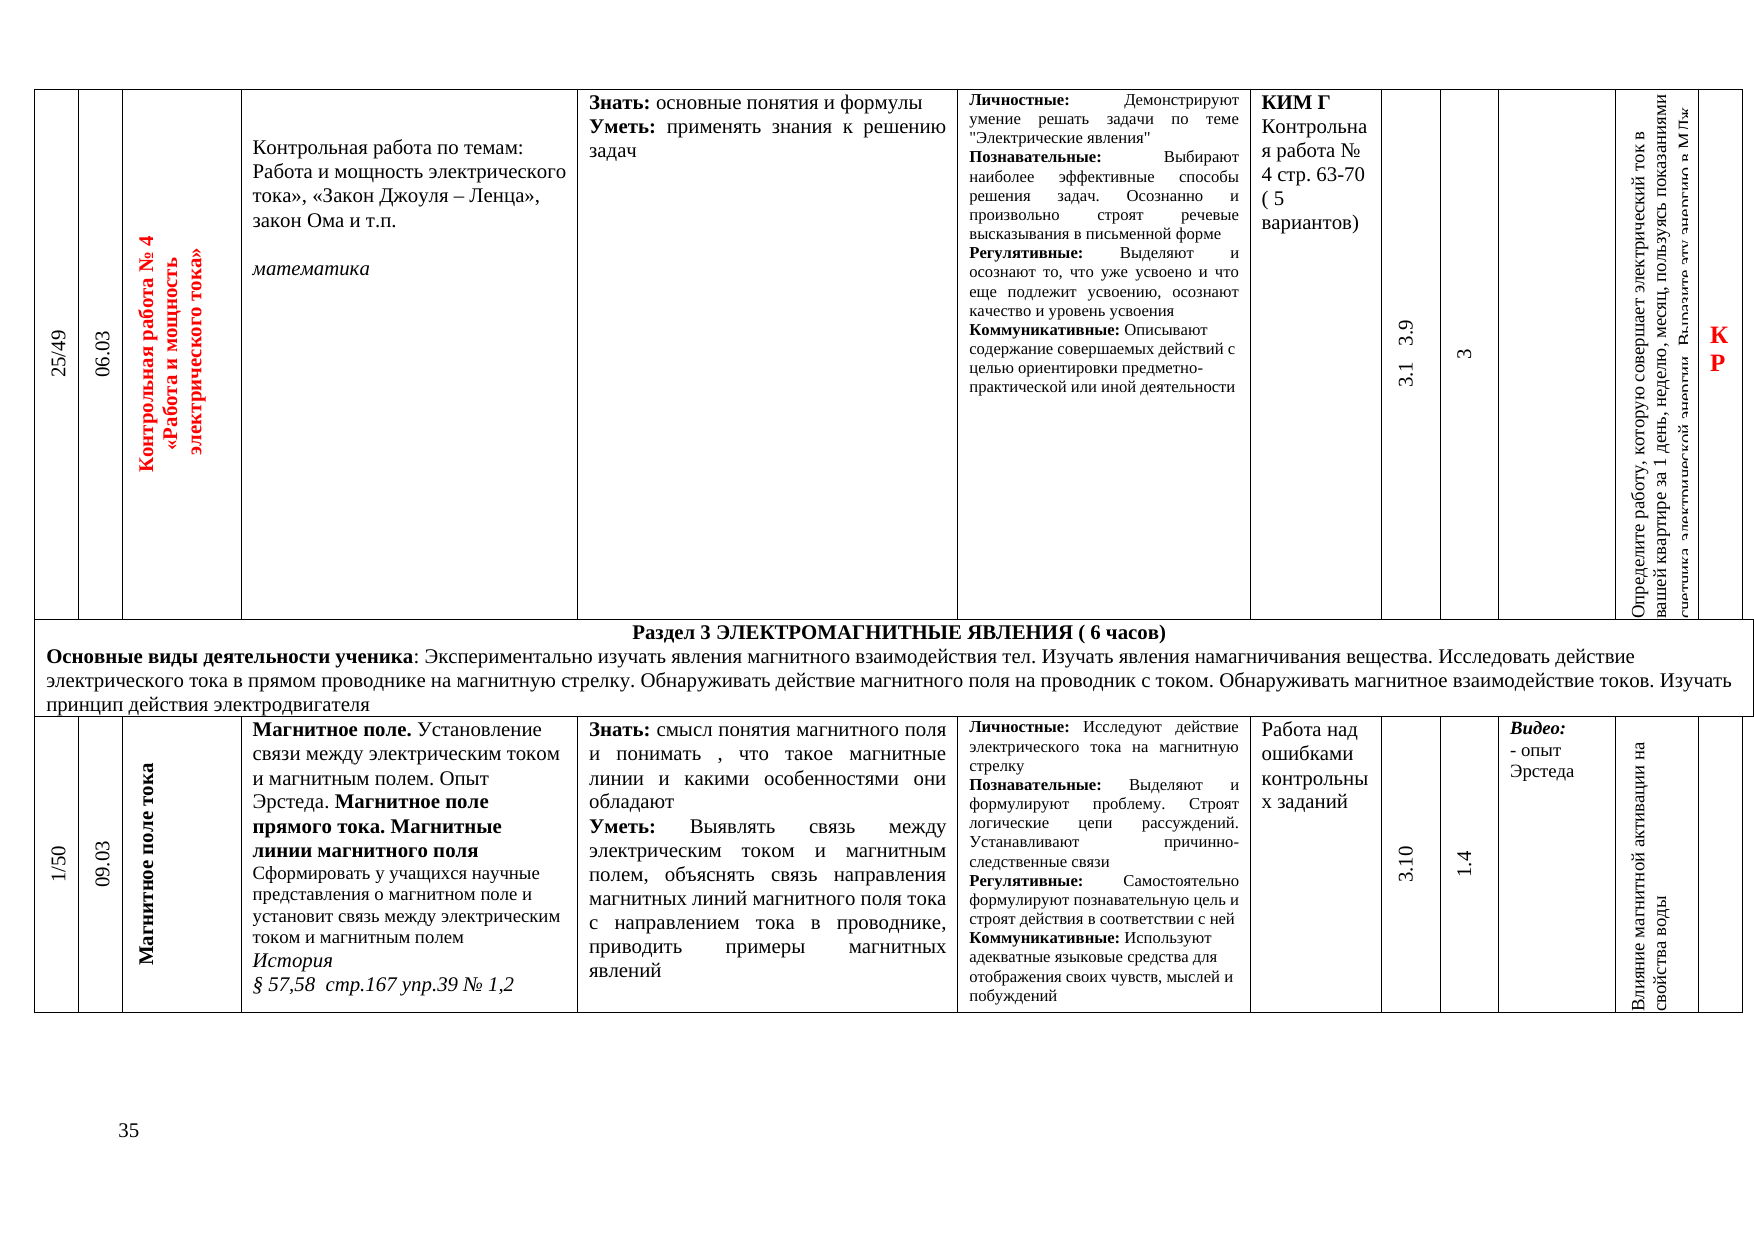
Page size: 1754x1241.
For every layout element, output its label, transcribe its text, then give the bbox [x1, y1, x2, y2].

table_cell КР [1699, 90, 1742, 619]
table_cell 09.03 [79, 717, 122, 1012]
table_cell Влияние магнитной активации на свойства воды [1616, 717, 1698, 1012]
table_cell Магнитное поле тока [123, 717, 241, 1012]
table_cell Личностные: Исследуют действие электрического тока на магнитную стрелку Познавательные: Выделяют и формулируют проблему. Строят логические цепи рассуждений. Устанавливают причинно-следственные связи Регулятивные: Самостоятельно формулируют познавательную цель и строят действия в соответствии с ней Коммуникативные: Используют адекватные языковые средства для отображения своих чувств, мыслей и побуждений [958, 717, 1250, 1012]
table_cell КИМ Г Контрольная работа № 4 стр. 63-70 ( 5 вариантов) [1251, 90, 1381, 619]
table_cell 25/49 [35, 90, 78, 619]
table_cell Знать: смысл понятия магнитного поля и понимать , что такое магнитные линии и какими особенностями они обладают Уметь: Выявлять связь между электрическим током и магнитным полем, объяснять связь направления магнитных линий магнитного поля тока с направлением тока в проводнике, приводить примеры магнитных явлений [578, 717, 957, 1012]
table_cell Контрольная работа № 4 «Работа и мощность электрического тока» [123, 90, 241, 619]
table_cell Видео: - опыт Эрстеда [1499, 717, 1615, 1012]
table_cell Определите работу, которую совершает электрический ток в вашей квартире за 1 день, неделю, месяц, пользуясь показаниями счетчика электрической энергии. Выразите эту энергию в МДж [1616, 90, 1698, 619]
table_cell 06.03 [79, 90, 122, 619]
table_cell 1.4 [1441, 717, 1498, 1012]
table_cell 3 [1441, 90, 1498, 619]
table_cell 1/50 [35, 717, 78, 1012]
table_cell Раздел 3 ЭЛЕКТРОМАГНИТНЫЕ ЯВЛЕНИЯ ( 6 часов) Основные виды деятельности ученика: Экспериментально изучать явления магнитного взаимодействия тел. Изучать явления намагничивания вещества. Исследовать действие электрического тока в прямом проводнике на магнитную стрелку. Обнаруживать действие магнитного поля на проводник с током. Обнаруживать магнитное взаимодействие токов. Изучать принцип действия электродвигателя [35, 620, 1753, 716]
table_cell Магнитное поле. Установление связи между электрическим током и магнитным полем. Опыт Эрстеда. Магнитное поле прямого тока. Магнитные линии магнитного поля Сформировать у учащихся научные представления о магнитном поле и установит связь между электрическим током и магнитным полем История § 57,58 стр.167 упр.39 № 1,2 [242, 717, 577, 1012]
table_cell Работа над ошибками контрольных заданий [1251, 717, 1381, 1012]
table_cell Личностные: Демонстрируют умение решать задачи по теме "Электрические явления" Познавательные: Выбирают наиболее эффективные способы решения задач. Осознанно и произвольно строят речевые высказывания в письменной форме Регулятивные: Выделяют и осознают то, что уже усвоено и что еще подлежит усвоению, осознают качество и уровень усвоения Коммуникативные: Описывают содержание совершаемых действий с целью ориентировки предметно-практической или иной деятельности [958, 90, 1250, 619]
table_cell 3.10 [1382, 717, 1440, 1012]
table_cell 3.1 3.9 [1382, 90, 1440, 619]
table_cell [1499, 90, 1615, 619]
table_cell Контрольная работа по темам: Работа и мощность электрического тока», «Закон Джоуля – Ленца», закон Ома и т.п. математика [242, 90, 577, 619]
table_cell [1699, 717, 1742, 1012]
table_cell Знать: основные понятия и формулы Уметь: применять знания к решению задач [578, 90, 957, 619]
